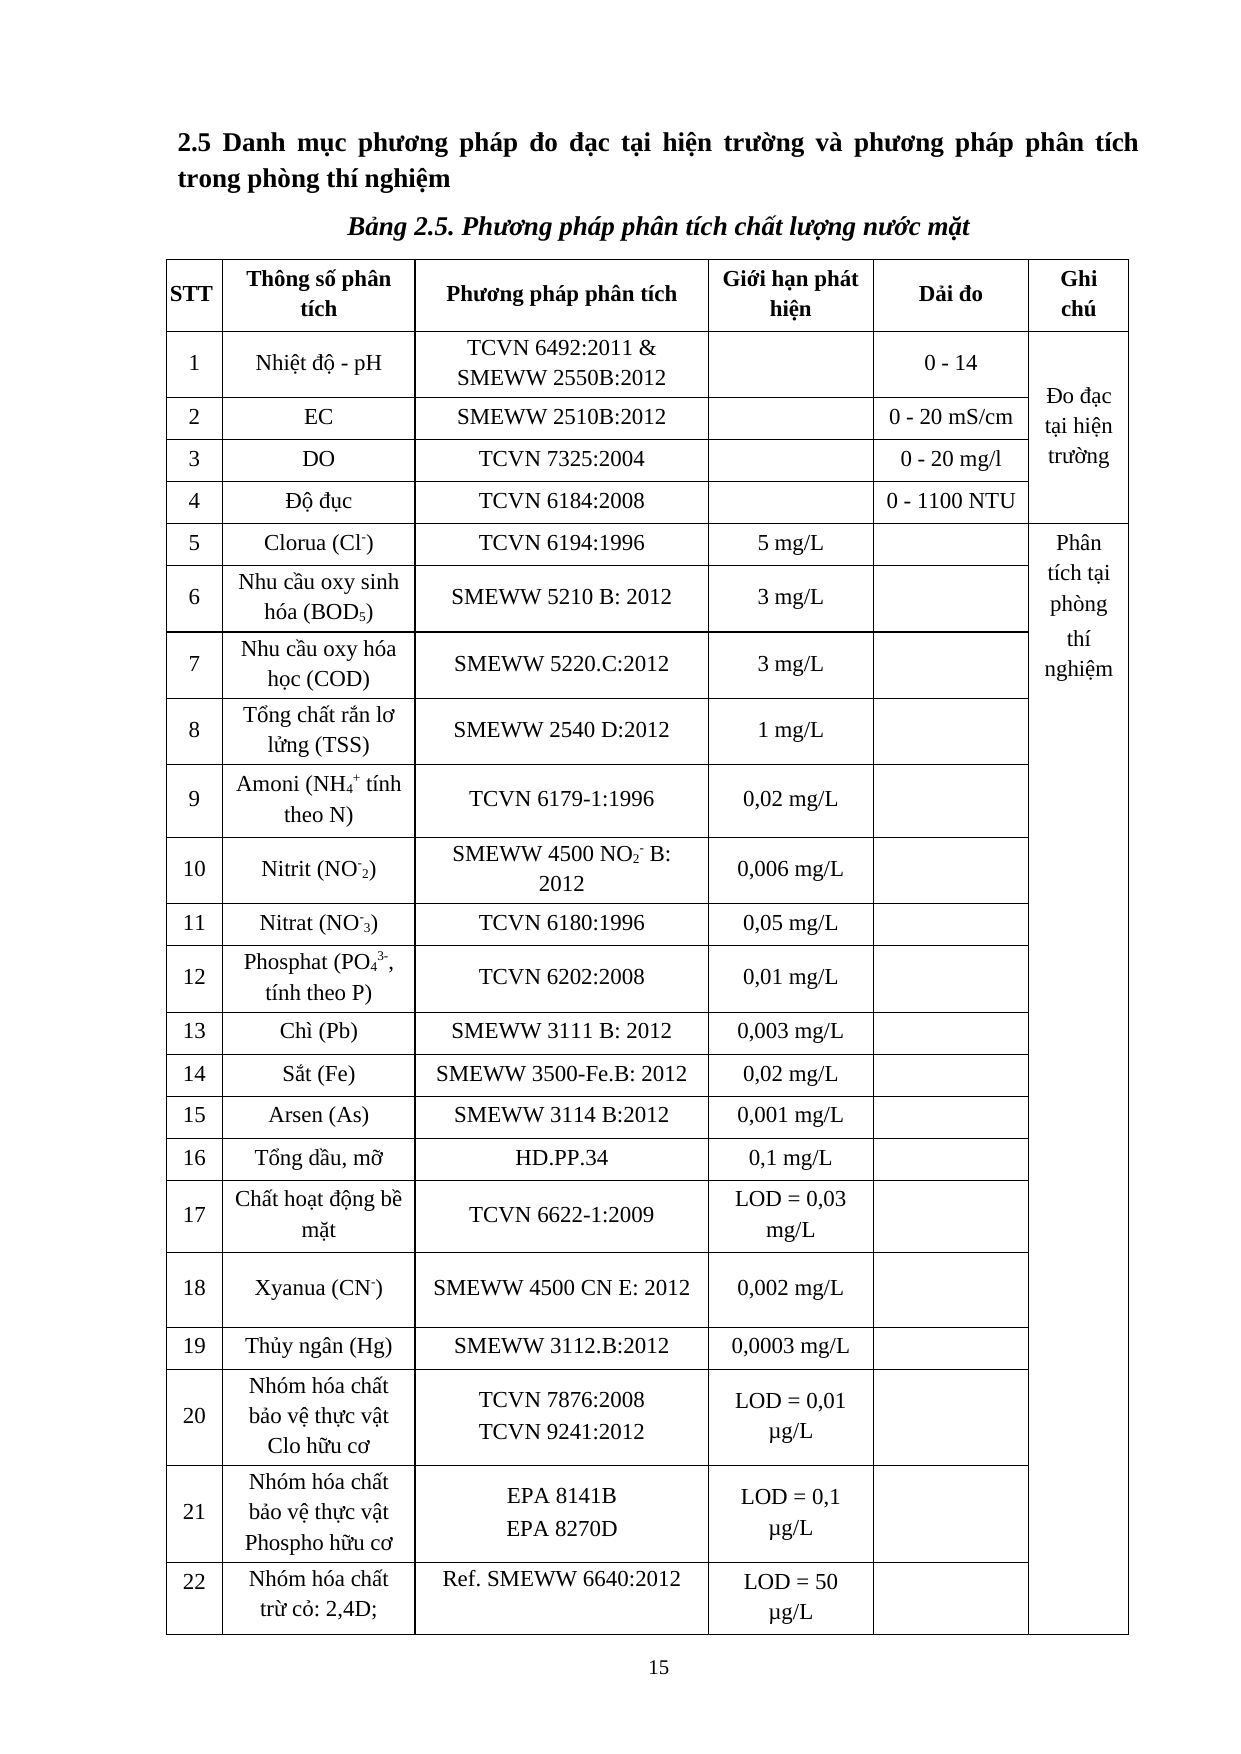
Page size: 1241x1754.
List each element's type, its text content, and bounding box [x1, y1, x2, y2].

table_cell [874, 1563, 1028, 1634]
table_header Dải đo [874, 260, 1028, 331]
table_cell Nitrat (NO-3) [223, 904, 414, 945]
table_cell EPA 8141B EPA 8270D [416, 1466, 708, 1562]
table_cell 13 [167, 1013, 222, 1053]
table_cell 0,1 mg/L [709, 1139, 873, 1179]
table_cell 1 mg/L [709, 699, 873, 764]
table_header Phương pháp phân tích [416, 260, 708, 331]
table_cell Chì (Pb) [223, 1013, 414, 1053]
table_cell TCVN 6184:2008 [416, 482, 708, 523]
table_cell [709, 398, 873, 439]
subtitle Bảng 2.5. Phương pháp phân tích chất lượng nước mặt [177, 210, 1140, 242]
table_cell Clorua (Cl-) [223, 524, 414, 565]
table_cell TCVN 6179-1:1996 [416, 765, 708, 837]
table_cell Nhóm hóa chất bảo vệ thực vật Clo hữu cơ [223, 1370, 414, 1465]
table_cell [874, 946, 1028, 1012]
table_cell 3 mg/L [709, 566, 873, 631]
table_cell [874, 524, 1028, 565]
table_cell HD.PP.34 [416, 1139, 708, 1179]
table_cell Nhiệt độ - pH [223, 332, 414, 397]
table_cell 0 - 1100 NTU [874, 482, 1028, 523]
table_cell 18 [167, 1253, 222, 1327]
table_cell Sắt (Fe) [223, 1055, 414, 1096]
table_cell Tổng chất rắn lơ lửng (TSS) [223, 699, 414, 764]
table_cell 0,02 mg/L [709, 1055, 873, 1096]
table_cell 0,006 mg/L [709, 838, 873, 903]
table_cell SMEWW 4500 CN E: 2012 [416, 1253, 708, 1327]
table_cell 3 [167, 440, 222, 481]
table_cell Nhu cầu oxy hóa học (COD) [223, 633, 414, 698]
table_cell [874, 904, 1028, 945]
table_cell TCVN 6194:1996 [416, 524, 708, 565]
table_cell SMEWW 5220.C:2012 [416, 633, 708, 698]
table_cell [874, 1328, 1028, 1368]
table_header Giới hạn phát hiện [709, 260, 873, 331]
table_cell TCVN 6180:1996 [416, 904, 708, 945]
table_cell Chất hoạt động bề mặt [223, 1181, 414, 1252]
table_cell 0,02 mg/L [709, 765, 873, 837]
table_cell [874, 1055, 1028, 1096]
table_cell [874, 633, 1028, 698]
table_cell Arsen (As) [223, 1097, 414, 1137]
table_header STT [167, 260, 222, 331]
table_cell [874, 838, 1028, 903]
table_cell TCVN 6202:2008 [416, 946, 708, 1012]
table_cell [874, 1013, 1028, 1053]
table_cell 7 [167, 633, 222, 698]
table_cell 0 - 20 mS/cm [874, 398, 1028, 439]
table_cell Phân tích tại phòng thí nghiệm [1029, 524, 1128, 1634]
subtitle 2.5 Danh mục phương pháp đo đạc tại hiện trường và phương pháp phân tích trong phòng thí nghiệm [177, 126, 1140, 193]
table_cell 11 [167, 904, 222, 945]
table_cell 14 [167, 1055, 222, 1096]
table_cell Xyanua (CN-) [223, 1253, 414, 1327]
table_cell Nitrit (NO-2) [223, 838, 414, 903]
table_cell Ref. SMEWW 6640:2012 [416, 1563, 708, 1634]
table_cell [709, 482, 873, 523]
table_cell 0,003 mg/L [709, 1013, 873, 1053]
table_cell EC [223, 398, 414, 439]
table_cell 16 [167, 1139, 222, 1179]
table_cell Thủy ngân (Hg) [223, 1328, 414, 1368]
table_cell [874, 1097, 1028, 1137]
table_cell 4 [167, 482, 222, 523]
table_cell 0,05 mg/L [709, 904, 873, 945]
table_cell 3 mg/L [709, 633, 873, 698]
table_cell SMEWW 3112.B:2012 [416, 1328, 708, 1368]
table_cell Nhóm hóa chất trừ cỏ: 2,4D; 2,4,5T; [223, 1563, 414, 1634]
table_cell SMEWW 3500-Fe.B: 2012 [416, 1055, 708, 1096]
table_cell Phosphat (PO43-, tính theo P) [223, 946, 414, 1012]
table_cell TCVN 6492:2011 & SMEWW 2550B:2012 [416, 332, 708, 397]
table_cell 6 [167, 566, 222, 631]
table_cell SMEWW 3114 B:2012 [416, 1097, 708, 1137]
table_cell [874, 765, 1028, 837]
table_cell 12 [167, 946, 222, 1012]
table_cell 10 [167, 838, 222, 903]
table_cell 0 - 14 [874, 332, 1028, 397]
table_cell TCVN 6622-1:2009 [416, 1181, 708, 1252]
table_cell Nhu cầu oxy sinh hóa (BOD5) [223, 566, 414, 631]
table_cell LOD = 0,1 µg/L [709, 1466, 873, 1562]
table_cell 0,002 mg/L [709, 1253, 873, 1327]
table_cell 0,001 mg/L [709, 1097, 873, 1137]
table_cell LOD = 50 µg/L [709, 1563, 873, 1634]
table_cell [709, 332, 873, 397]
table_cell 0,01 mg/L [709, 946, 873, 1012]
table_cell 15 [167, 1097, 222, 1137]
table_cell LOD = 0,01 µg/L [709, 1370, 873, 1465]
table_cell SMEWW 2510B:2012 [416, 398, 708, 439]
table_cell TCVN 7876:2008 TCVN 9241:2012 [416, 1370, 708, 1465]
table_cell Đo đạc tại hiện trường [1029, 332, 1128, 523]
table_cell 0,0003 mg/L [709, 1328, 873, 1368]
table_cell DO [223, 440, 414, 481]
table_cell [874, 1466, 1028, 1562]
table_cell 20 [167, 1370, 222, 1465]
table_cell 9 [167, 765, 222, 837]
table_cell Amoni (NH4+ tính theo N) [223, 765, 414, 837]
table_cell 17 [167, 1181, 222, 1252]
table_header Ghi chú [1029, 260, 1128, 331]
table_cell [874, 566, 1028, 631]
table_header Thông số phân tích [223, 260, 414, 331]
table_cell 1 [167, 332, 222, 397]
table_cell [874, 699, 1028, 764]
table_cell Độ đục [223, 482, 414, 523]
table_cell 5 mg/L [709, 524, 873, 565]
table_cell SMEWW 2540 D:2012 [416, 699, 708, 764]
table_cell 5 [167, 524, 222, 565]
table_cell Nhóm hóa chất bảo vệ thực vật Phospho hữu cơ [223, 1466, 414, 1562]
table_cell TCVN 7325:2004 [416, 440, 708, 481]
table_cell LOD = 0,03 mg/L [709, 1181, 873, 1252]
table_cell SMEWW 5210 B: 2012 [416, 566, 708, 631]
table_cell 22 [167, 1563, 222, 1634]
table_cell SMEWW 3111 B: 2012 [416, 1013, 708, 1053]
table_cell Tổng dầu, mỡ [223, 1139, 414, 1179]
table_cell [874, 1370, 1028, 1465]
table_cell [874, 1139, 1028, 1179]
table_cell [874, 1181, 1028, 1252]
table_cell 0 - 20 mg/l [874, 440, 1028, 481]
table_cell [709, 440, 873, 481]
table_cell 19 [167, 1328, 222, 1368]
table_cell 21 [167, 1466, 222, 1562]
table_cell 8 [167, 699, 222, 764]
table_cell 2 [167, 398, 222, 439]
table_cell [874, 1253, 1028, 1327]
table_cell SMEWW 4500 NO2- B: 2012 [416, 838, 708, 903]
